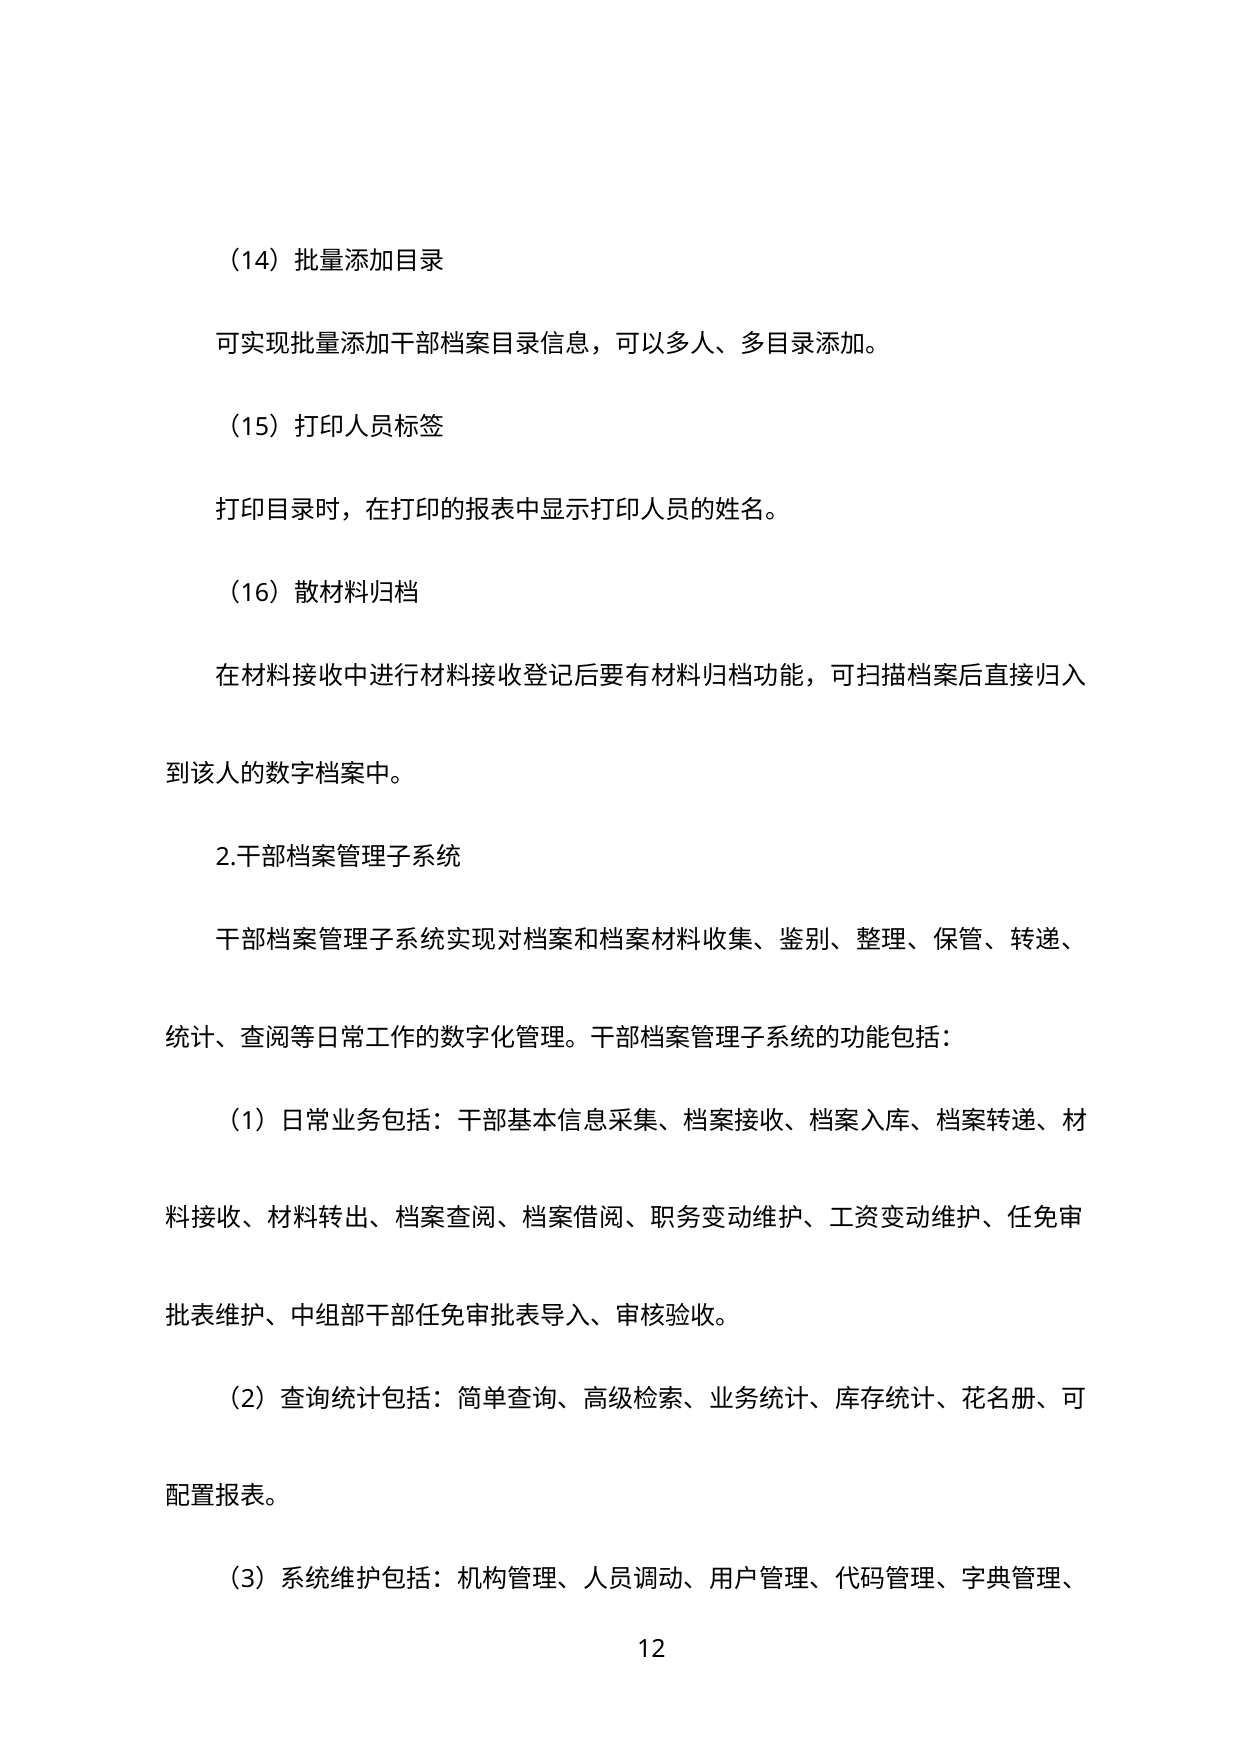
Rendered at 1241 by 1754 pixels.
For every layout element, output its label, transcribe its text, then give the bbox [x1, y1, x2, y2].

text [165, 1544, 1087, 1609]
text （16）散材料归档 [165, 558, 1087, 623]
text （2）查询统计包括：简单查询、高级检索、业务统计、库存统计、花名册、可配置报表。 [165, 1364, 1087, 1526]
text 在材料接收中进行材料接收登记后要有材料归档功能，可扫描档案后直接归入到该人的数字档案中。 [165, 641, 1087, 804]
text （1）日常业务包括：干部基本信息采集、档案接收、档案入库、档案转递、材料接收、材料转出、档案查阅、档案借阅、职务变动维护、工资变动维护、任免审批表维护、中组部干部任免审批表导入、审核验收。 [165, 1086, 1087, 1346]
text （14）批量添加目录 [165, 226, 1087, 291]
text （15）打印人员标签 [165, 392, 1087, 457]
text 打印目录时，在打印的报表中显示打印人员的姓名。 [165, 475, 1087, 540]
text 干部档案管理子系统实现对档案和档案材料收集、鉴别、整理、保管、转递、统计、查阅等日常工作的数字化管理。干部档案管理子系统的功能包括： [165, 905, 1087, 1068]
text 可实现批量添加干部档案目录信息，可以多人、多目录添加。 [165, 309, 1087, 374]
text 2.干部档案管理子系统 [165, 822, 1087, 887]
